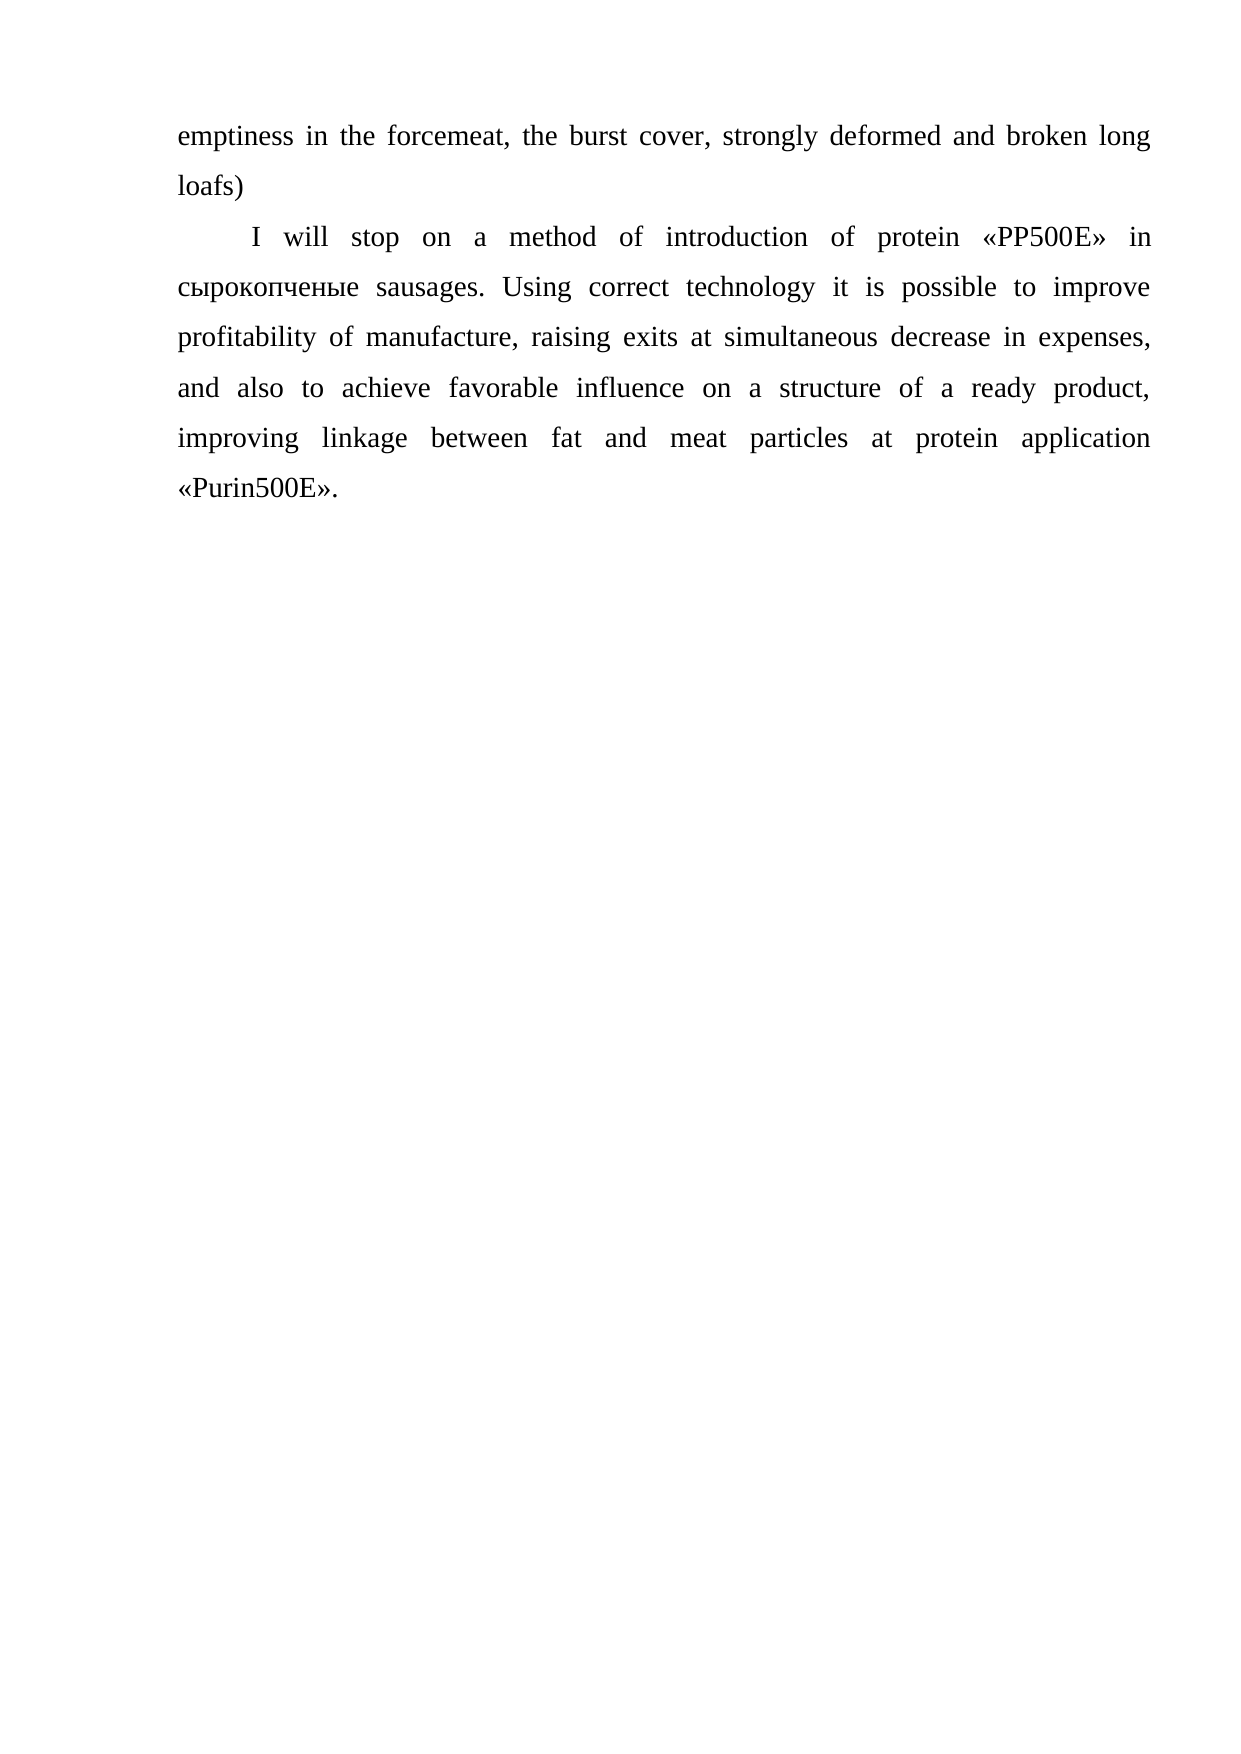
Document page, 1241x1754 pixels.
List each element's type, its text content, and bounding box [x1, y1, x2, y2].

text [177, 118, 1152, 202]
text I will stop on a method of introduction of protein «PP500Е» in сырокопченые sausages. Using correct technology it is possible to improve profitability of manufacture, raising exits at simultaneous decrease in expenses, and also to achieve favorable influence on a structure of a ready product, improving linkage between fat and meat particles at protein application «Purin500Е». [177, 219, 1152, 504]
